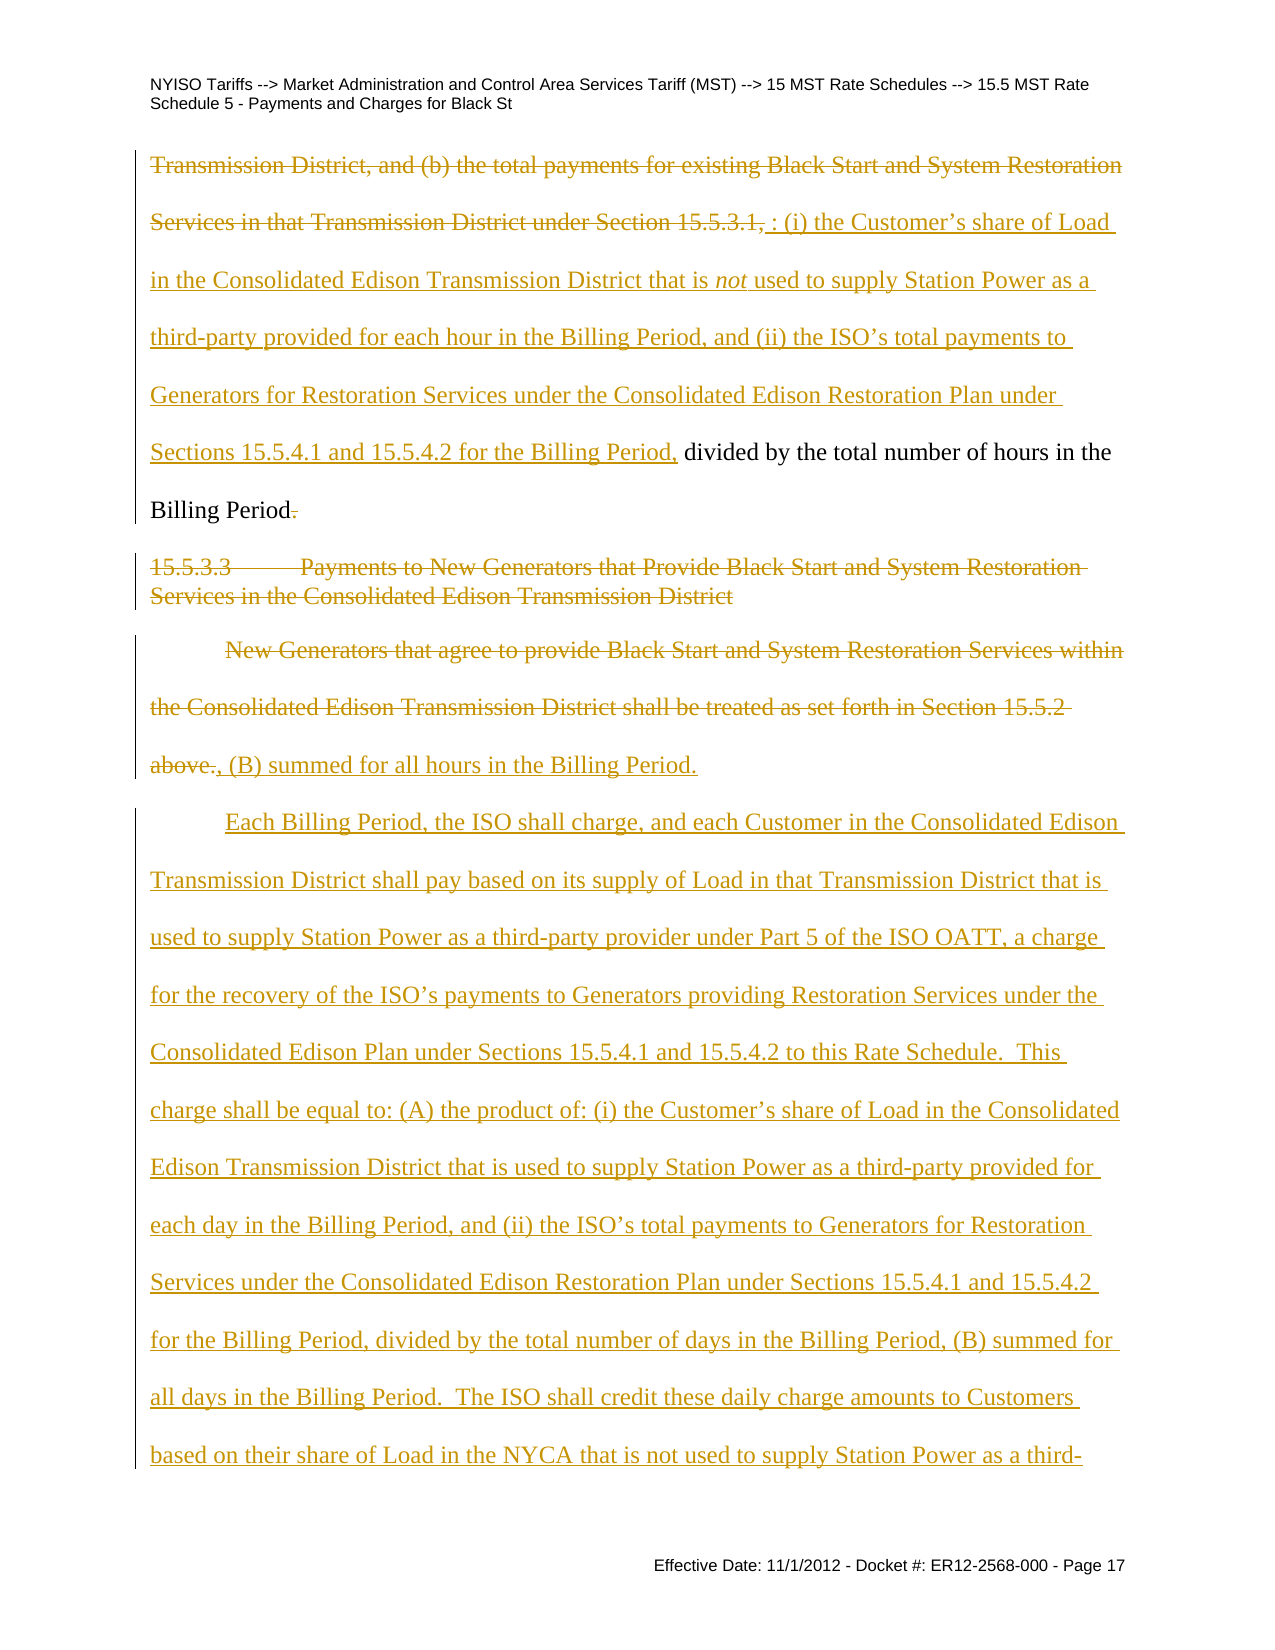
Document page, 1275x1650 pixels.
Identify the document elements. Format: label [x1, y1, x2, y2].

text [150, 150, 1125, 524]
